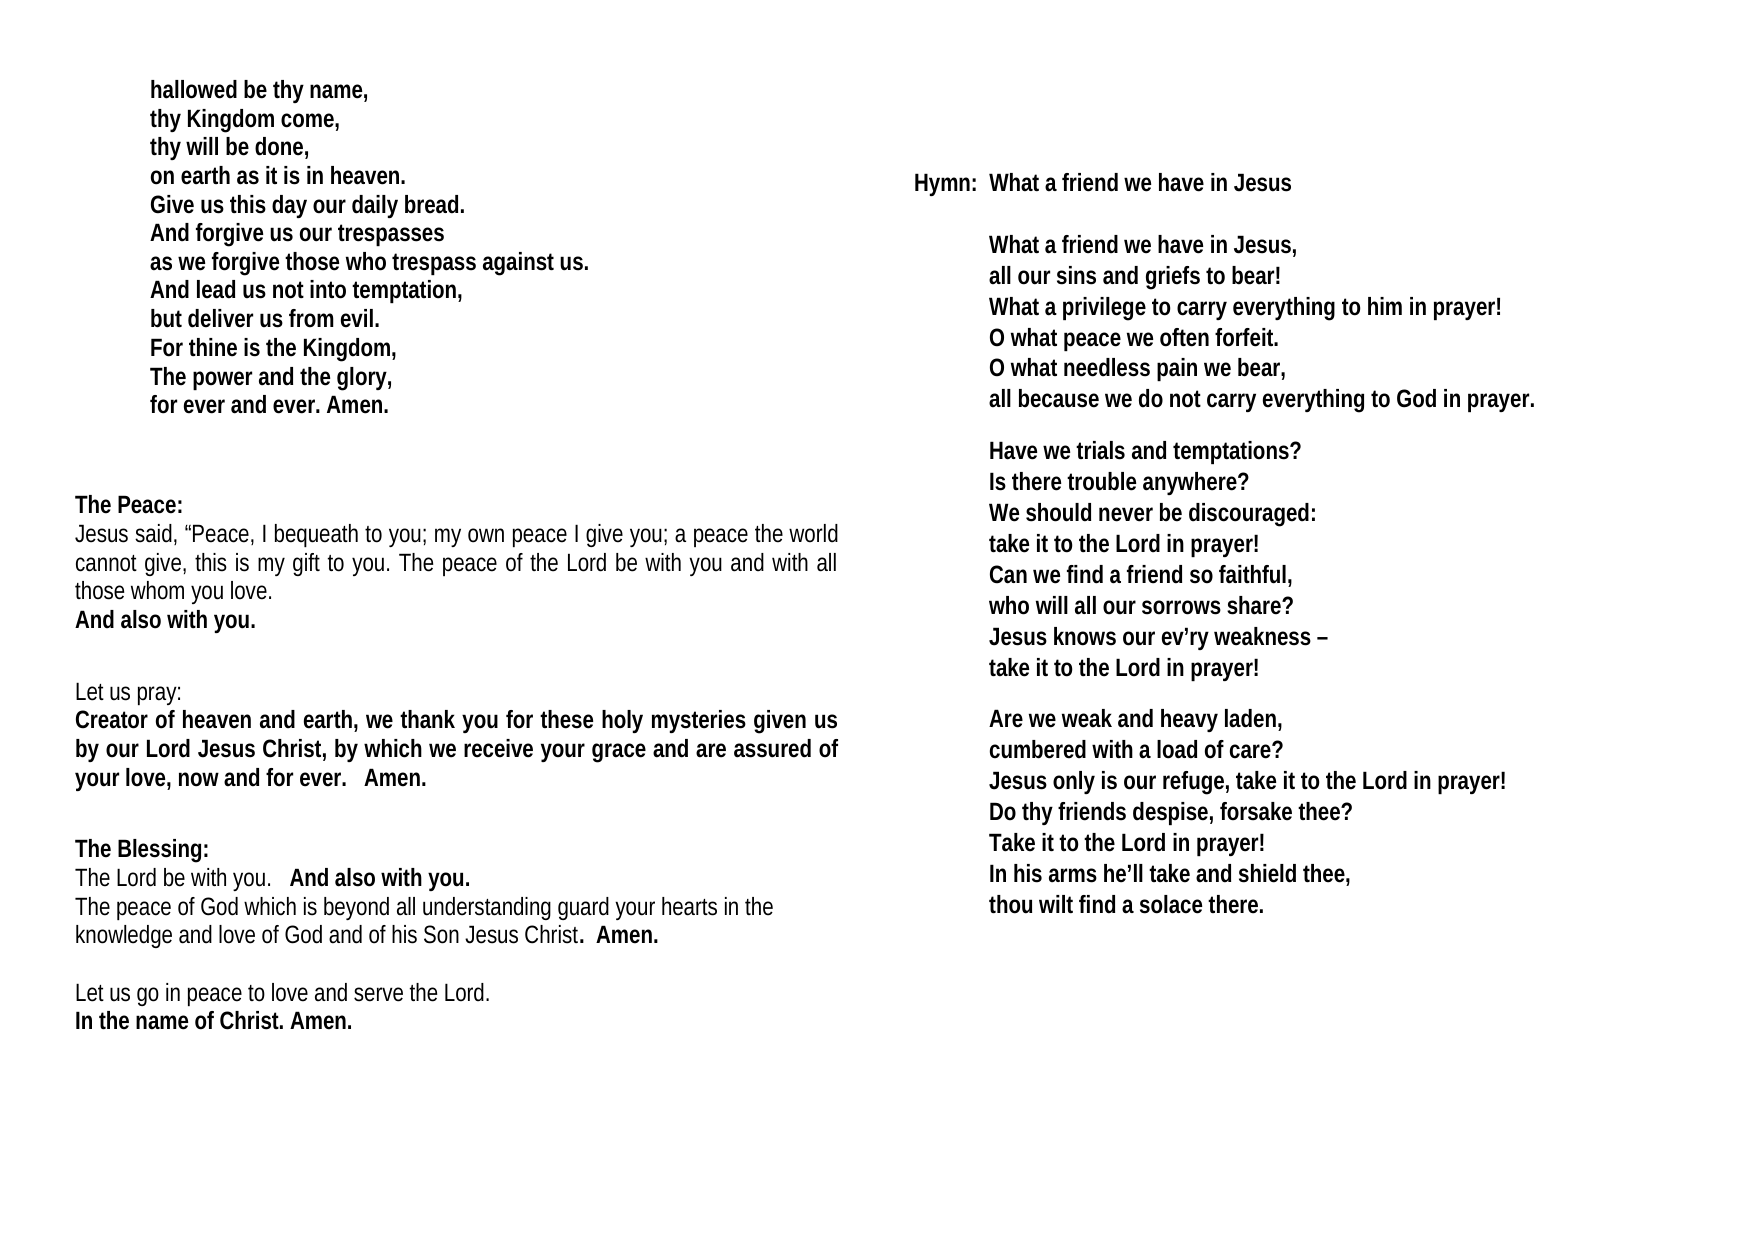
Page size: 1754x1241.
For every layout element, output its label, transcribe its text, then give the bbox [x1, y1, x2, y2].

text Are we weak and heavy laden, [989, 704, 1679, 733]
text In his arms he’ll take and shield thee, [989, 859, 1679, 887]
text The Lord be with you. And also with you. [75, 863, 840, 892]
text thy will be done, [75, 132, 840, 161]
text The power and the glory, [75, 361, 840, 390]
text Creator of heaven and earth, we thank you for these holy mysteries given us by our Lord Jesus Christ, by which we receive your grace and are assured of your love, now and for ever. Amen. [75, 705, 840, 791]
text For thine is the Kingdom, [75, 333, 840, 361]
text O what needless pain we bear, [989, 353, 1679, 382]
text In the name of Christ. Amen. [75, 1006, 840, 1035]
text thou wilt find a solace there. [989, 890, 1679, 918]
text The Blessing: [75, 834, 840, 863]
text for ever and ever. Amen. [75, 390, 840, 419]
text And also with you. [75, 605, 840, 634]
text Let us pray: [75, 677, 840, 705]
text Take it to the Lord in prayer! [989, 828, 1679, 856]
text And lead us not into temptation, [75, 276, 840, 304]
text Can we find a friend so faithful, [989, 560, 1679, 588]
text as we forgive those who trespass against us. [75, 247, 840, 276]
text all because we do not carry everything to God in prayer. [989, 384, 1679, 413]
text who will all our sorrows share? Jesus knows our ev’ry weakness – [989, 591, 1679, 650]
text Have we trials and temptations? [989, 436, 1679, 464]
text Give us this day our daily bread. [75, 189, 840, 218]
text Jesus said, “Peace, I bequeath to you; my own peace I give you; a peace the world cannot give, this is my gift to you. The peace of the Lord be with you and with all those whom you love. [75, 519, 840, 605]
text take it to the Lord in prayer! [989, 652, 1679, 681]
text hallowed be thy name, [75, 75, 840, 104]
text Do thy friends despise, forsake thee? [989, 797, 1679, 826]
text The peace of God which is beyond all understanding guard your hearts in the knowledge and love of God and of his Son Jesus Christ. Amen. [75, 892, 840, 949]
text thy Kingdom come, [75, 104, 840, 132]
text Hymn: What a friend we have in Jesus [914, 168, 1679, 196]
text The Peace: [75, 490, 840, 519]
text cumbered with a load of care? Jesus only is our refuge, take it to the Lord in prayer! [989, 735, 1679, 794]
text Is there trouble anywhere? We should never be discouraged: [989, 467, 1679, 526]
text but deliver us from evil. [75, 304, 840, 333]
text And forgive us our trespasses [75, 218, 840, 247]
text on earth as it is in heaven. [75, 161, 840, 189]
text What a friend we have in Jesus, [989, 230, 1679, 258]
text Let us go in peace to love and serve the Lord. [75, 977, 840, 1006]
text take it to the Lord in prayer! [989, 529, 1679, 557]
text all our sins and griefs to bear! What a privilege to carry everything to him in prayer! O what peace we often forfeit. [989, 261, 1679, 351]
